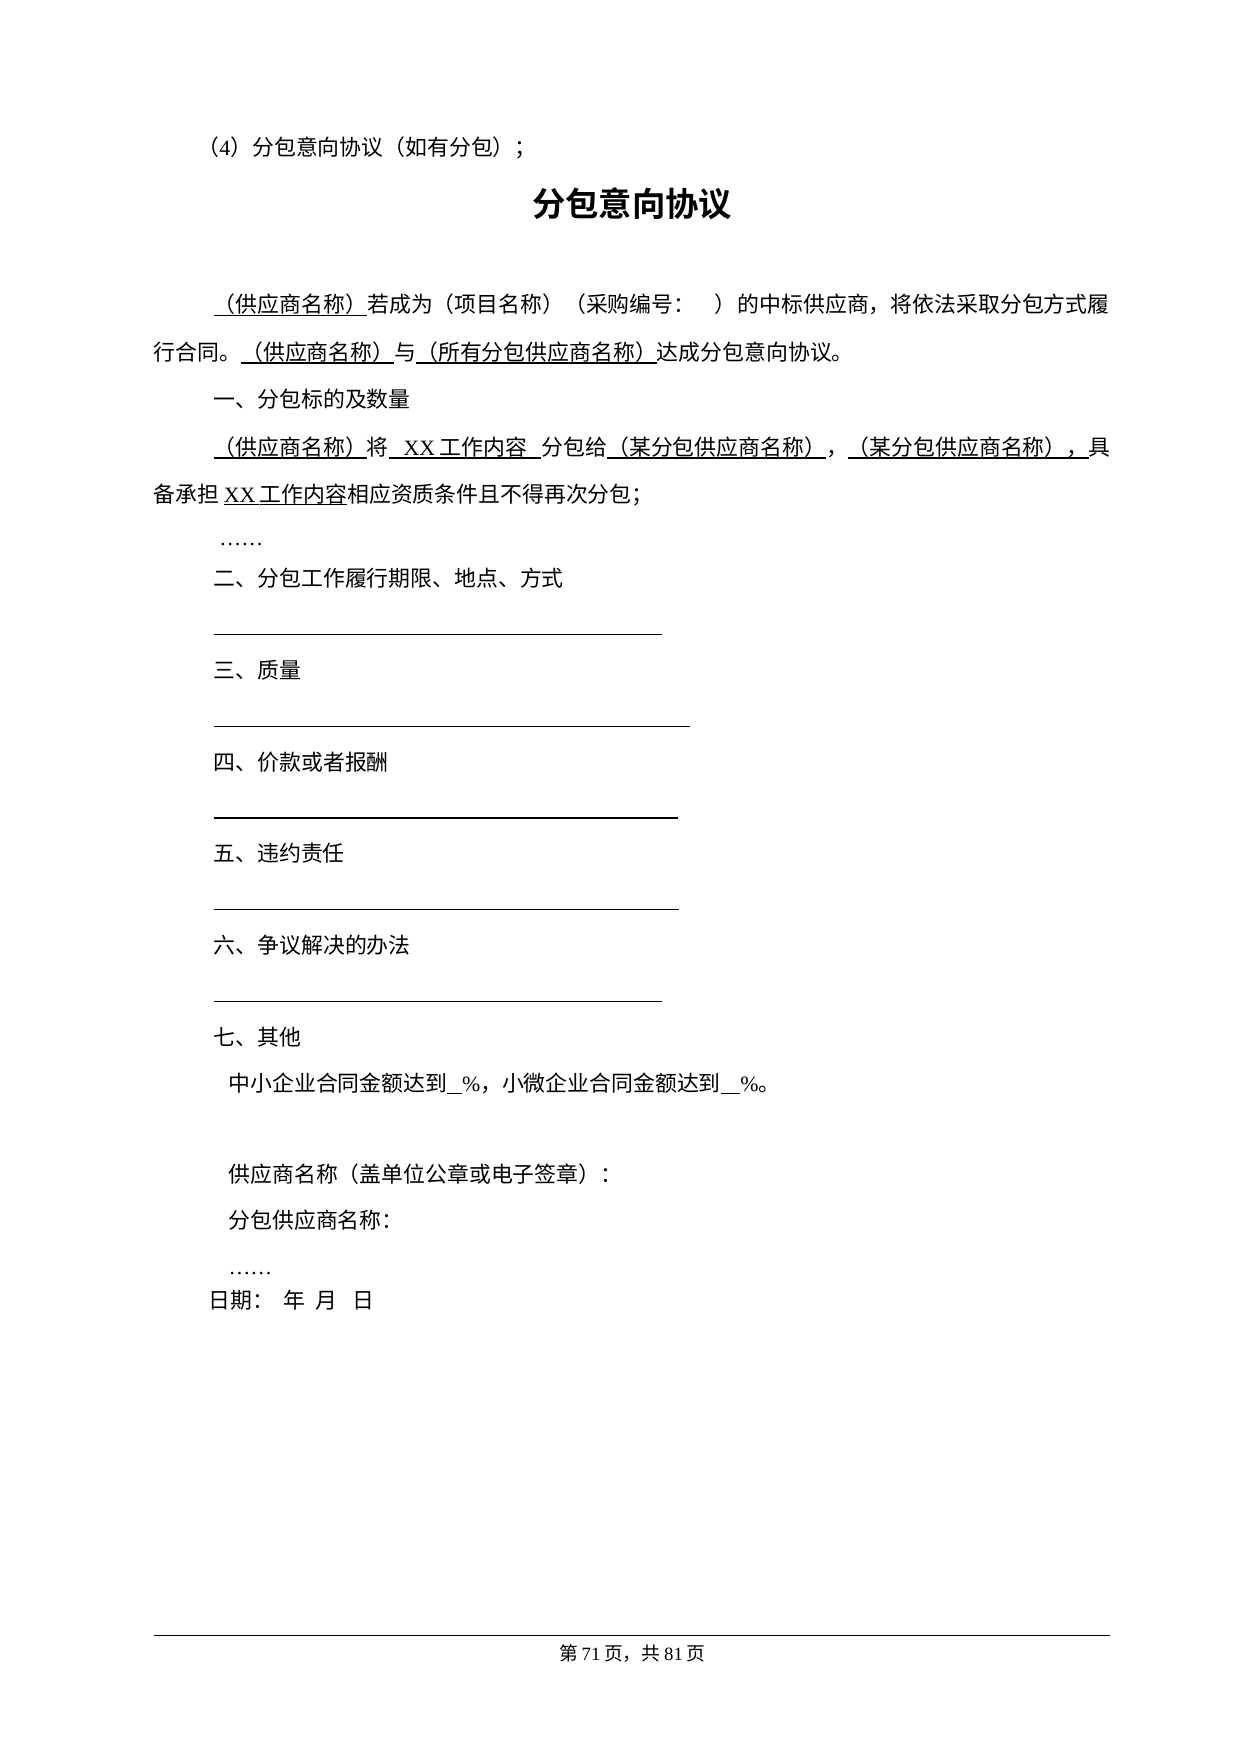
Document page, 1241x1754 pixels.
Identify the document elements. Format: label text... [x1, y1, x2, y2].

text 中小企业合同金额达到 %，小微企业合同金额达到 %。 [228, 1054, 1110, 1100]
text …… [153, 525, 1110, 550]
text 二、分包工作履行期限、地点、方式 [153, 550, 1110, 596]
text 分包供应商名称： [228, 1192, 1110, 1238]
text 六、争议解决的办法 [153, 917, 1110, 963]
text （4）分包意向协议（如有分包）； [153, 130, 1110, 162]
text 四、价款或者报酬 [153, 733, 1110, 779]
text 分包意向协议 [153, 177, 1110, 226]
text （供应商名称）将 XX工作内容 分包给（某分包供应商名称），（某分包供应商名称），具备承担XX工作内容相应资质条件且不得再次分包； [153, 430, 1110, 509]
text 五、违约责任 [213, 825, 1110, 871]
text 七、其他 [153, 1008, 1110, 1054]
text （供应商名称）若成为（项目名称）（采购编号： ）的中标供应商，将依法采取分包方式履行合同。（供应商名称）与（所有分包供应商名称）达成分包意向协议。 [153, 287, 1110, 367]
text 一、分包标的及数量 [153, 382, 1110, 414]
text …… [228, 1238, 1110, 1283]
text 日期： 年 月 日 [153, 1283, 1110, 1315]
text 三、质量 [153, 642, 1110, 688]
text 供应商名称（盖单位公章或电子签章）： [228, 1146, 1110, 1192]
